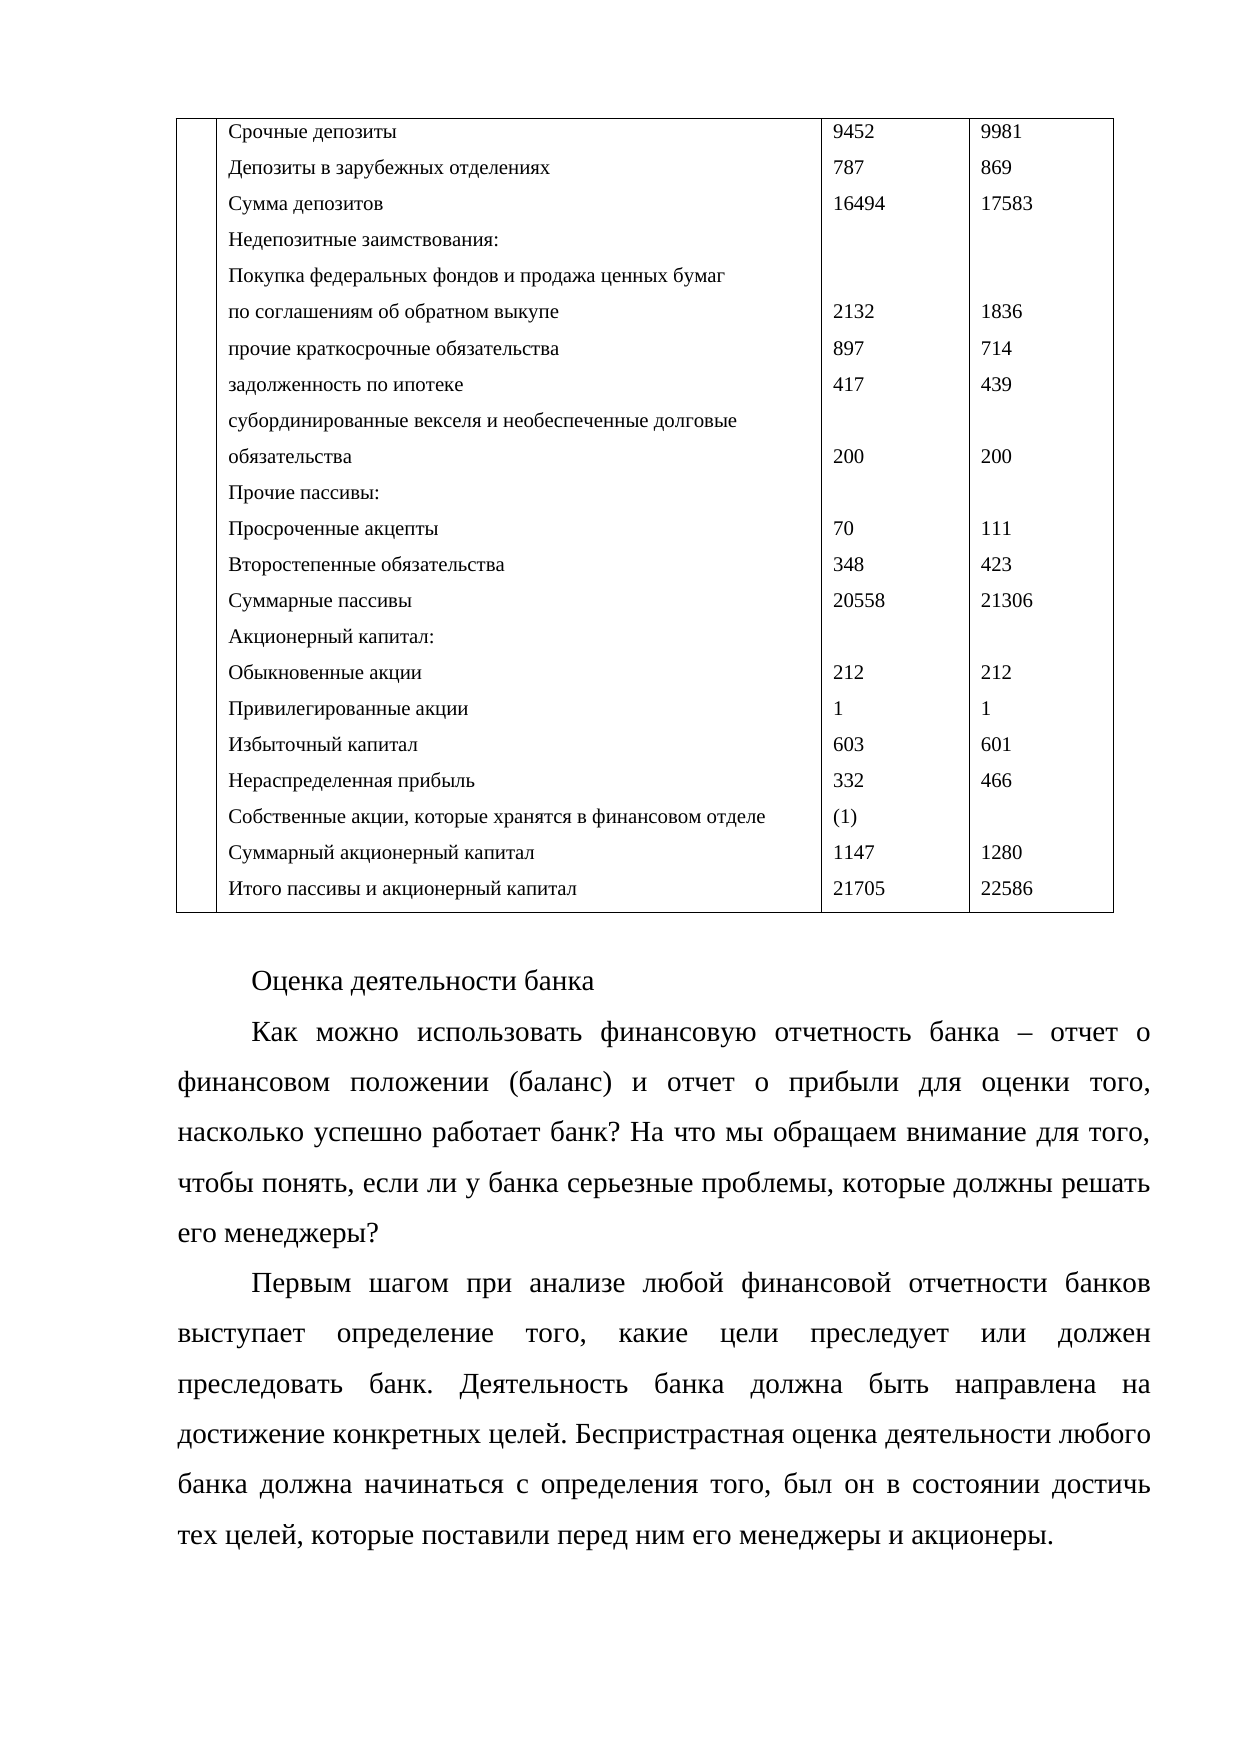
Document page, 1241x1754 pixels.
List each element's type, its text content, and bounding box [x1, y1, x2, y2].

text Как можно использовать финансовую отчетность банка – отчет о финансовом положении (баланс) и отчет о прибыли для оценки того, насколько успешно работает банк? На что мы обращаем внимание для того, чтобы понять, если ли у банка серьезные проблемы, которые должны решать его менеджеры? [177, 1014, 1152, 1248]
text Оценка деятельности банка [177, 963, 1152, 997]
table_cell 2 [177, 119, 216, 912]
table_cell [970, 119, 1113, 912]
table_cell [822, 119, 969, 912]
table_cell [217, 119, 821, 912]
text Первым шагом при анализе любой финансовой отчетности банков выступает определение того, какие цели преследует или должен преследовать банк. Деятельность банка должна быть направлена на достижение конкретных целей. Беспристрастная оценка деятельности любого банка должна начинаться с определения того, был он в состоянии достичь тех целей, которые поставили перед ним его менеджеры и акционеры. [177, 1265, 1152, 1550]
